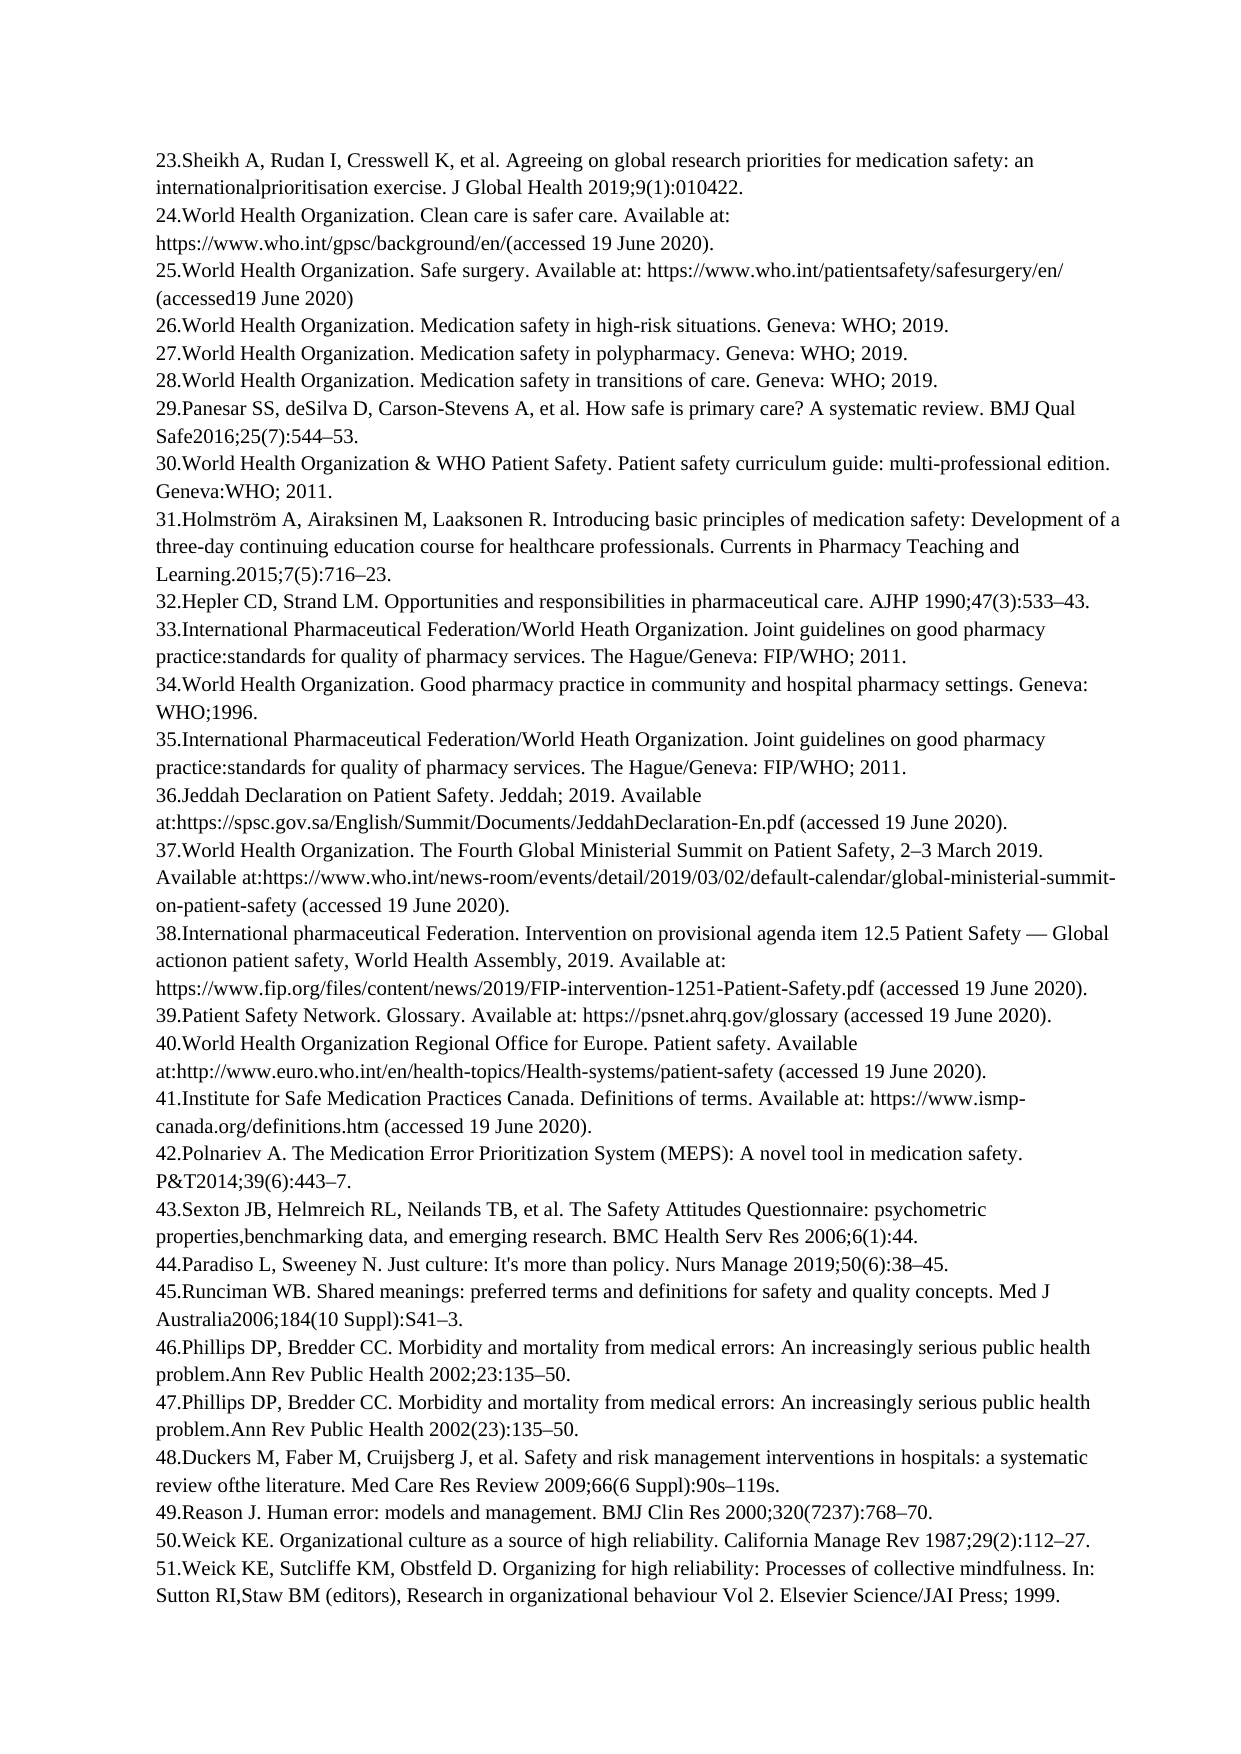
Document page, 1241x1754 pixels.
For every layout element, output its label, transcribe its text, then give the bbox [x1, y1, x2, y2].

text 34.World Health Organization. Good pharmacy practice in community and hospital pharmacy settings. Geneva: WHO;1996. [156, 672, 1122, 724]
text 35.International Pharmaceutical Federation/World Heath Organization. Joint guidelines on good pharmacy practice:standards for quality of pharmacy services. The Hague/Geneva: FIP/WHO; 2011. [156, 727, 1122, 779]
text 51.Weick KE, Sutcliffe KM, Obstfeld D. Organizing for high reliability: Processes of collective mindfulness. In: Sutton RI,Staw BM (editors), Research in organizational behaviour Vol 2. Elsevier Science/JAI Press; 1999. [156, 1555, 1122, 1607]
text 44.Paradiso L, Sweeney N. Just culture: It's more than policy. Nurs Manage 2019;50(6):38–45. [156, 1252, 1122, 1276]
text 23.Sheikh A, Rudan I, Cresswell K, et al. Agreeing on global research priorities for medication safety: an internationalprioritisation exercise. J Global Health 2019;9(1):010422. [156, 148, 1122, 199]
text 50.Weick KE. Organizational culture as a source of high reliability. California Manage Rev 1987;29(2):112–27. [156, 1528, 1122, 1552]
text 49.Reason J. Human error: models and management. BMJ Clin Res 2000;320(7237):768–70. [156, 1500, 1122, 1524]
text 39.Patient Safety Network. Glossary. Available at: https://psnet.ahrq.gov/glossary (accessed 19 June 2020). [156, 1003, 1122, 1027]
text 45.Runciman WB. Shared meanings: preferred terms and definitions for safety and quality concepts. Med J Australia2006;184(10 Suppl):S41–3. [156, 1279, 1122, 1331]
text 36.Jeddah Declaration on Patient Safety. Jeddah; 2019. Available at:https://spsc.gov.sa/English/Summit/Documents/JeddahDeclaration-En.pdf (accessed 19 June 2020). [156, 782, 1122, 834]
text 30.World Health Organization & WHO Patient Safety. Patient safety curriculum guide: multi-professional edition. Geneva:WHO; 2011. [156, 451, 1122, 503]
text 48.Duckers M, Faber M, Cruijsberg J, et al. Safety and risk management interventions in hospitals: a systematic review ofthe literature. Med Care Res Review 2009;66(6 Suppl):90s–119s. [156, 1445, 1122, 1497]
text 42.Polnariev A. The Medication Error Prioritization System (MEPS): A novel tool in medication safety. P&T2014;39(6):443–7. [156, 1141, 1122, 1193]
text 31.Holmström A, Airaksinen M, Laaksonen R. Introducing basic principles of medication safety: Development of a three-day continuing education course for healthcare professionals. Currents in Pharmacy Teaching and Learning.2015;7(5):716–23. [156, 506, 1122, 586]
text 32.Hepler CD, Strand LM. Opportunities and responsibilities in pharmaceutical care. AJHP 1990;47(3):533–43. [156, 589, 1122, 613]
text 25.World Health Organization. Safe surgery. Available at: https://www.who.int/patientsafety/safesurgery/en/ (accessed19 June 2020) [156, 258, 1122, 310]
text 37.World Health Organization. The Fourth Global Ministerial Summit on Patient Safety, 2–3 March 2019. Available at:https://www.who.int/news-room/events/detail/2019/03/02/default-calendar/global-ministerial-summit-on-patient-safety (accessed 19 June 2020). [156, 838, 1122, 917]
text 24.World Health Organization. Clean care is safer care. Available at: https://www.who.int/gpsc/background/en/(accessed 19 June 2020). [156, 203, 1122, 254]
text 38.International pharmaceutical Federation. Intervention on provisional agenda item 12.5 Patient Safety — Global actionon patient safety, World Health Assembly, 2019. Available at: https://www.fip.org/files/content/news/2019/FIP-intervention-1251-Patient-Safety.pdf (accessed 19 June 2020). [156, 921, 1122, 1000]
text 27.World Health Organization. Medication safety in polypharmacy. Geneva: WHO; 2019. [156, 341, 1122, 365]
text 41.Institute for Safe Medication Practices Canada. Definitions of terms. Available at: https://www.ismp-canada.org/definitions.htm (accessed 19 June 2020). [156, 1086, 1122, 1138]
text 33.International Pharmaceutical Federation/World Heath Organization. Joint guidelines on good pharmacy practice:standards for quality of pharmacy services. The Hague/Geneva: FIP/WHO; 2011. [156, 617, 1122, 668]
text 46.Phillips DP, Bredder CC. Morbidity and mortality from medical errors: An increasingly serious public health problem.Ann Rev Public Health 2002;23:135–50. [156, 1334, 1122, 1386]
text 47.Phillips DP, Bredder CC. Morbidity and mortality from medical errors: An increasingly serious public health problem.Ann Rev Public Health 2002(23):135–50. [156, 1390, 1122, 1441]
text 26.World Health Organization. Medication safety in high-risk situations. Geneva: WHO; 2019. [156, 313, 1122, 337]
text 29.Panesar SS, deSilva D, Carson-Stevens A, et al. How safe is primary care? A systematic review. BMJ Qual Safe2016;25(7):544–53. [156, 396, 1122, 448]
text 28.World Health Organization. Medication safety in transitions of care. Geneva: WHO; 2019. [156, 368, 1122, 392]
text 43.Sexton JB, Helmreich RL, Neilands TB, et al. The Safety Attitudes Questionnaire: psychometric properties,benchmarking data, and emerging research. BMC Health Serv Res 2006;6(1):44. [156, 1197, 1122, 1248]
text 40.World Health Organization Regional Office for Europe. Patient safety. Available at:http://www.euro.who.int/en/health-topics/Health-systems/patient-safety (accessed 19 June 2020). [156, 1031, 1122, 1083]
